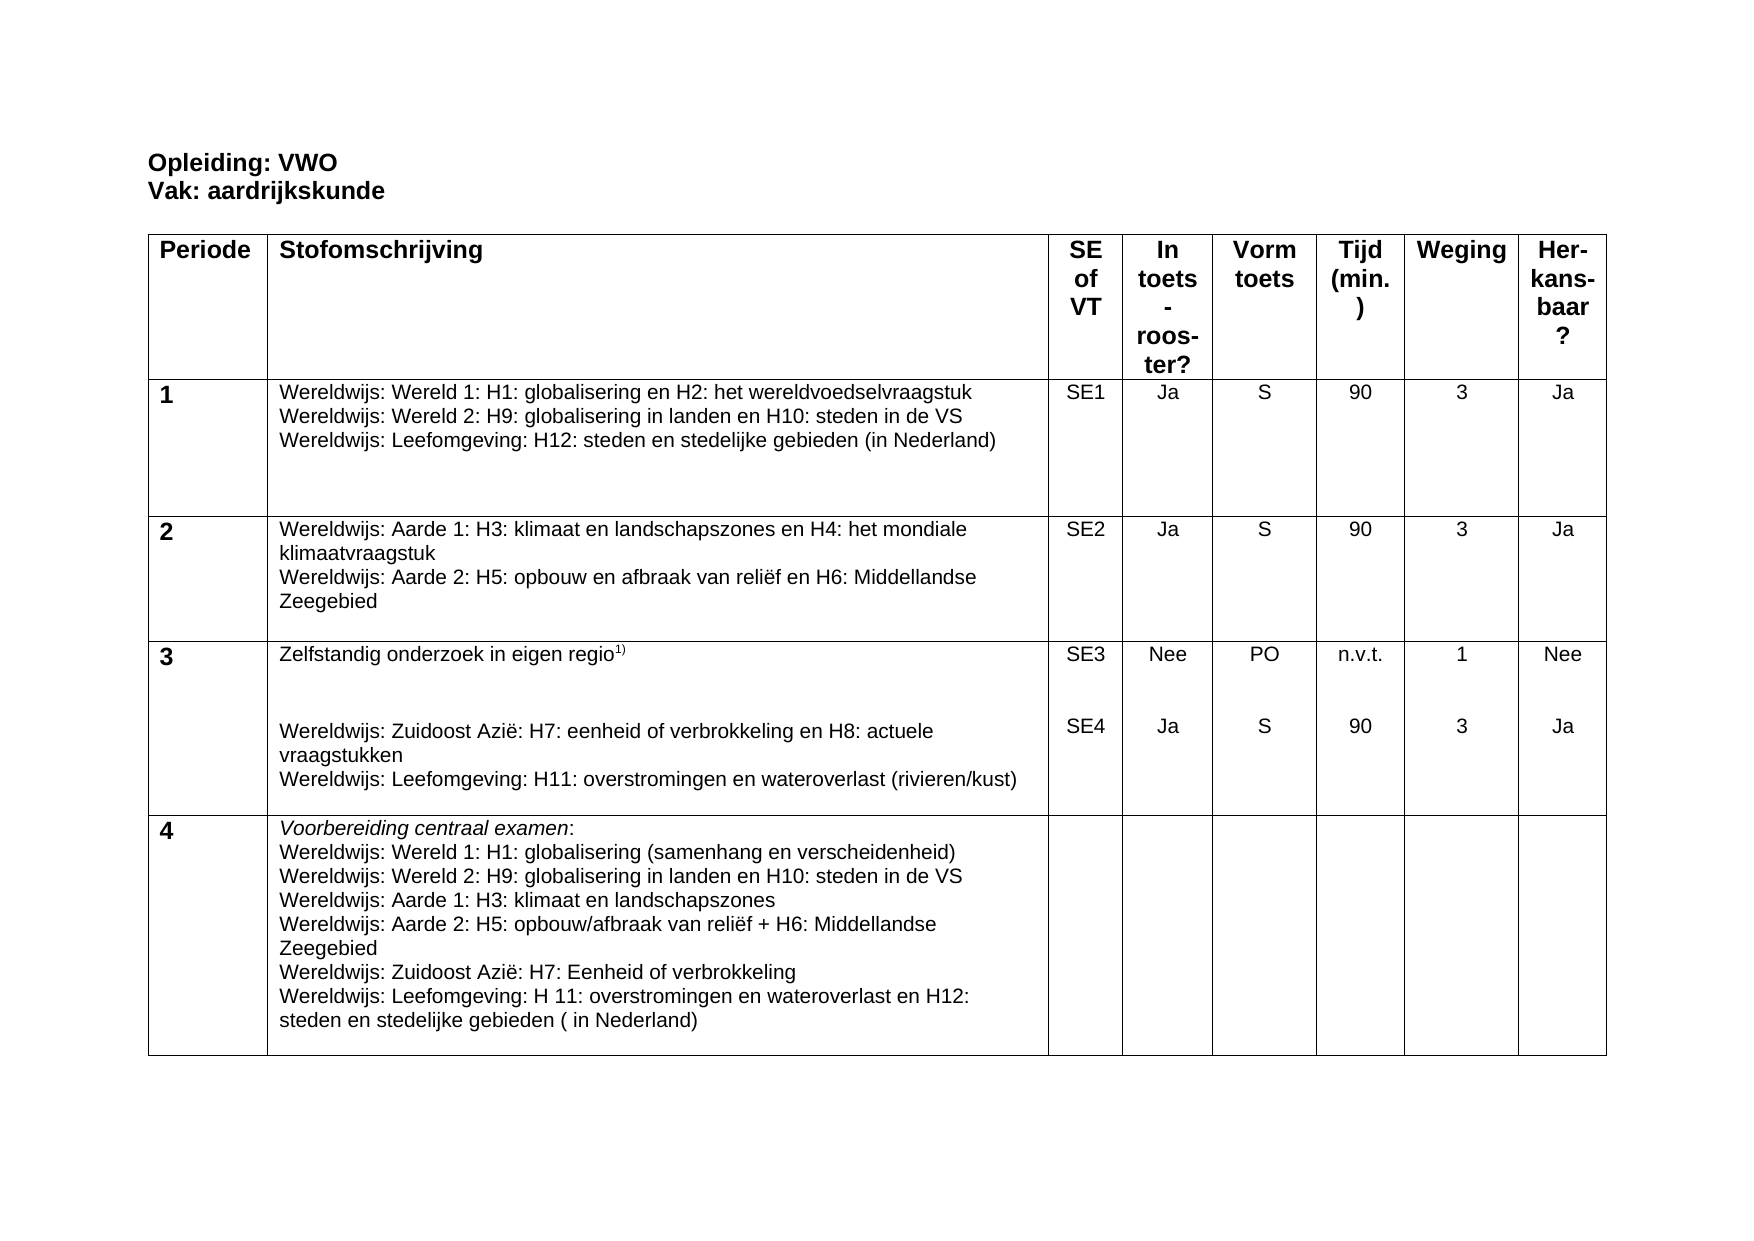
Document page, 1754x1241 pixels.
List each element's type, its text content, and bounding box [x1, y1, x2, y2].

table_cell [1213, 816, 1316, 1055]
table_cell [1405, 816, 1518, 1055]
table_cell Voorbereiding centraal examen: Wereldwijs: Wereld 1: H1: globalisering (samenhang en verscheidenheid) Wereldwijs: Wereld 2: H9: globalisering in landen en H10: steden in de VS Wereldwijs: Aarde 1: H3: klimaat en landschapszones Wereldwijs: Aarde 2: H5: opbouw/afbraak van reliëf + H6: Middellandse Zeegebied Wereldwijs: Zuidoost Azië: H7: Eenheid of verbrokkeling Wereldwijs: Leefomgeving: H 11: overstromingen en wateroverlast en H12: steden en stedelijke gebieden ( in Nederland) [268, 816, 1048, 1055]
table_cell 90 [1317, 380, 1404, 516]
table_header Stofomschrijving [268, 235, 1048, 379]
text Vak: aardrijkskunde [148, 176, 1606, 205]
table_cell Ja [1123, 380, 1212, 516]
table_cell [1317, 816, 1404, 1055]
table_cell SE2 [1049, 517, 1122, 641]
table_cell S [1213, 380, 1316, 516]
table_cell n.v.t. 90 [1317, 642, 1404, 815]
table_cell Wereldwijs: Aarde 1: H3: klimaat en landschapszones en H4: het mondiale klimaatvraagstuk Wereldwijs: Aarde 2: H5: opbouw en afbraak van reliëf en H6: Middellandse Zeegebied [268, 517, 1048, 641]
table_cell 3 [149, 642, 267, 815]
table_cell 1 3 [1405, 642, 1518, 815]
table_cell Ja [1519, 517, 1606, 641]
table_cell Wereldwijs: Wereld 1: H1: globalisering en H2: het wereldvoedselvraagstuk Wereldwijs: Wereld 2: H9: globalisering in landen en H10: steden in de VS Wereldwijs: Leefomgeving: H12: steden en stedelijke gebieden (in Nederland) [268, 380, 1048, 516]
table_cell 1 [149, 380, 267, 516]
table_cell Zelfstandig onderzoek in eigen regio1) Wereldwijs: Zuidoost Azië: H7: eenheid of verbrokkeling en H8: actuele vraagstukken Wereldwijs: Leefomgeving: H11: overstromingen en wateroverlast (rivieren/kust) [268, 642, 1048, 815]
table_cell SE1 [1049, 380, 1122, 516]
table_cell 3 [1405, 517, 1518, 641]
table_header Weging [1405, 235, 1518, 379]
table_header SE of VT [1049, 235, 1122, 379]
table_cell Nee Ja [1123, 642, 1212, 815]
table_cell Ja [1519, 380, 1606, 516]
table_header In toets-roos-ter? [1123, 235, 1212, 379]
table_cell Nee Ja [1519, 642, 1606, 815]
table_cell 3 [1405, 380, 1518, 516]
table_cell S [1213, 517, 1316, 641]
table_header Vorm toets [1213, 235, 1316, 379]
table_cell 90 [1317, 517, 1404, 641]
table_header Periode [149, 235, 267, 379]
table_cell [1049, 816, 1122, 1055]
table_cell Ja [1123, 517, 1212, 641]
table_header Tijd (min.) [1317, 235, 1404, 379]
table_cell [1123, 816, 1212, 1055]
table_cell 2 [149, 517, 267, 641]
table_cell [1519, 816, 1606, 1055]
table_cell PO S [1213, 642, 1316, 815]
text Opleiding: VWO [148, 148, 1606, 176]
table_cell 4 [149, 816, 267, 1055]
table_cell SE3 SE4 [1049, 642, 1122, 815]
table_header Her-kans-baar? [1519, 235, 1606, 379]
